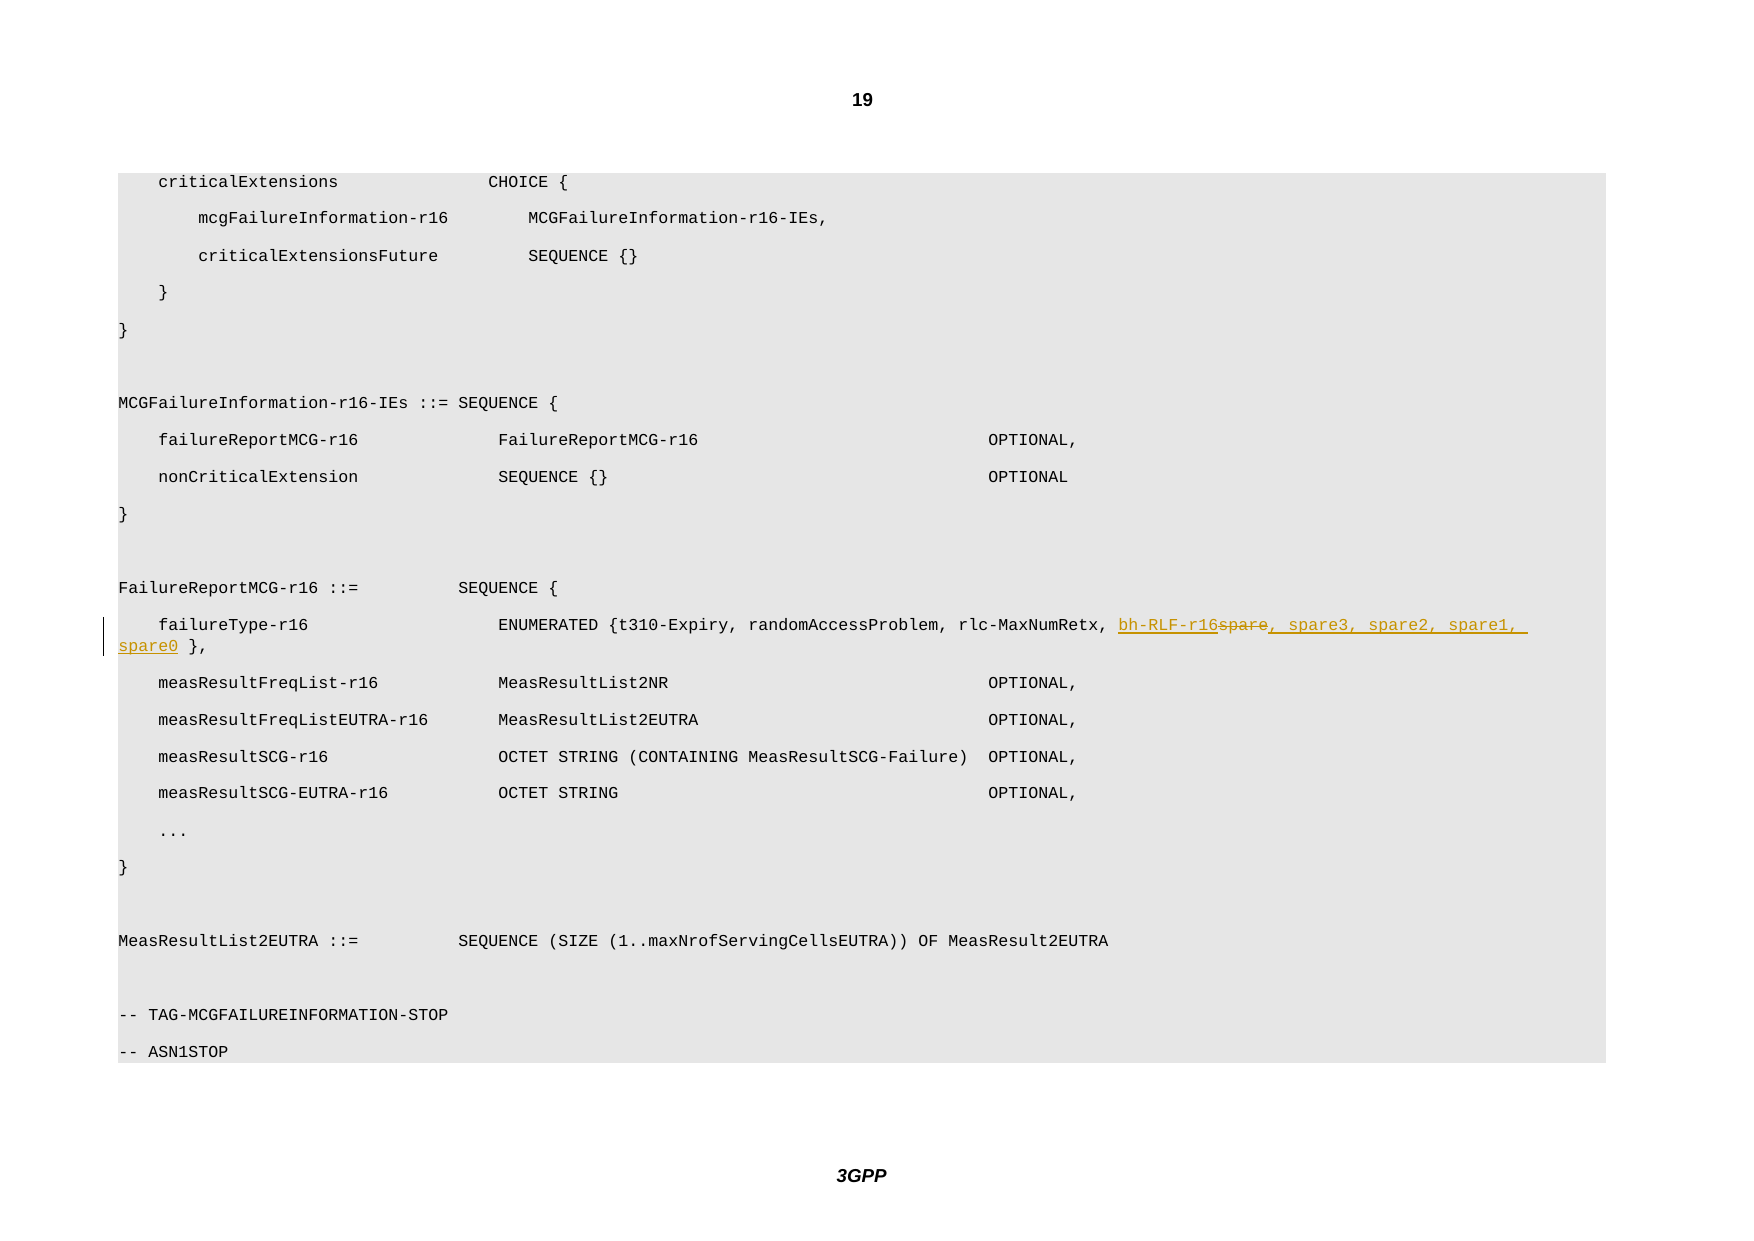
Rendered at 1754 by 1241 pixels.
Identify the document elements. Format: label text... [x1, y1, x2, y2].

text criticalExtensions CHOICE { [118, 173, 1606, 192]
text MeasResultList2EUTRA ::= SEQUENCE (SIZE (1..maxNrofServingCellsEUTRA)) OF MeasResult2EUTRA [118, 933, 1606, 952]
text failureType-r16 ENUMERATED {t310-Expiry, randomAccessProblem, rlc-MaxNumRetx, }, [118, 617, 1606, 656]
text measResultFreqList-r16 MeasResultList2NR OPTIONAL, [118, 674, 1606, 693]
text nonCriticalExtension SEQUENCE {} OPTIONAL [118, 469, 1606, 488]
text } [118, 284, 1606, 303]
text FailureReportMCG-r16 ::= SEQUENCE { [118, 580, 1606, 599]
text measResultSCG-r16 OCTET STRING (CONTAINING MeasResultSCG-Failure) OPTIONAL, [118, 748, 1606, 767]
text ... [118, 822, 1606, 841]
text measResultSCG-EUTRA-r16 OCTET STRING OPTIONAL, [118, 785, 1606, 804]
text } [118, 321, 1606, 340]
text } [118, 506, 1606, 525]
text measResultFreqListEUTRA-r16 MeasResultList2EUTRA OPTIONAL, [118, 711, 1606, 730]
text MCGFailureInformation-r16-IEs ::= SEQUENCE { [118, 395, 1606, 414]
text -- ASN1STOP [118, 1044, 1606, 1063]
text failureReportMCG-r16 FailureReportMCG-r16 OPTIONAL, [118, 432, 1606, 451]
text } [118, 859, 1606, 878]
text -- TAG-MCGFAILUREINFORMATION-STOP [118, 1007, 1606, 1026]
text criticalExtensionsFuture SEQUENCE {} [118, 247, 1606, 266]
text mcgFailureInformation-r16 MCGFailureInformation-r16-IEs, [118, 210, 1606, 229]
